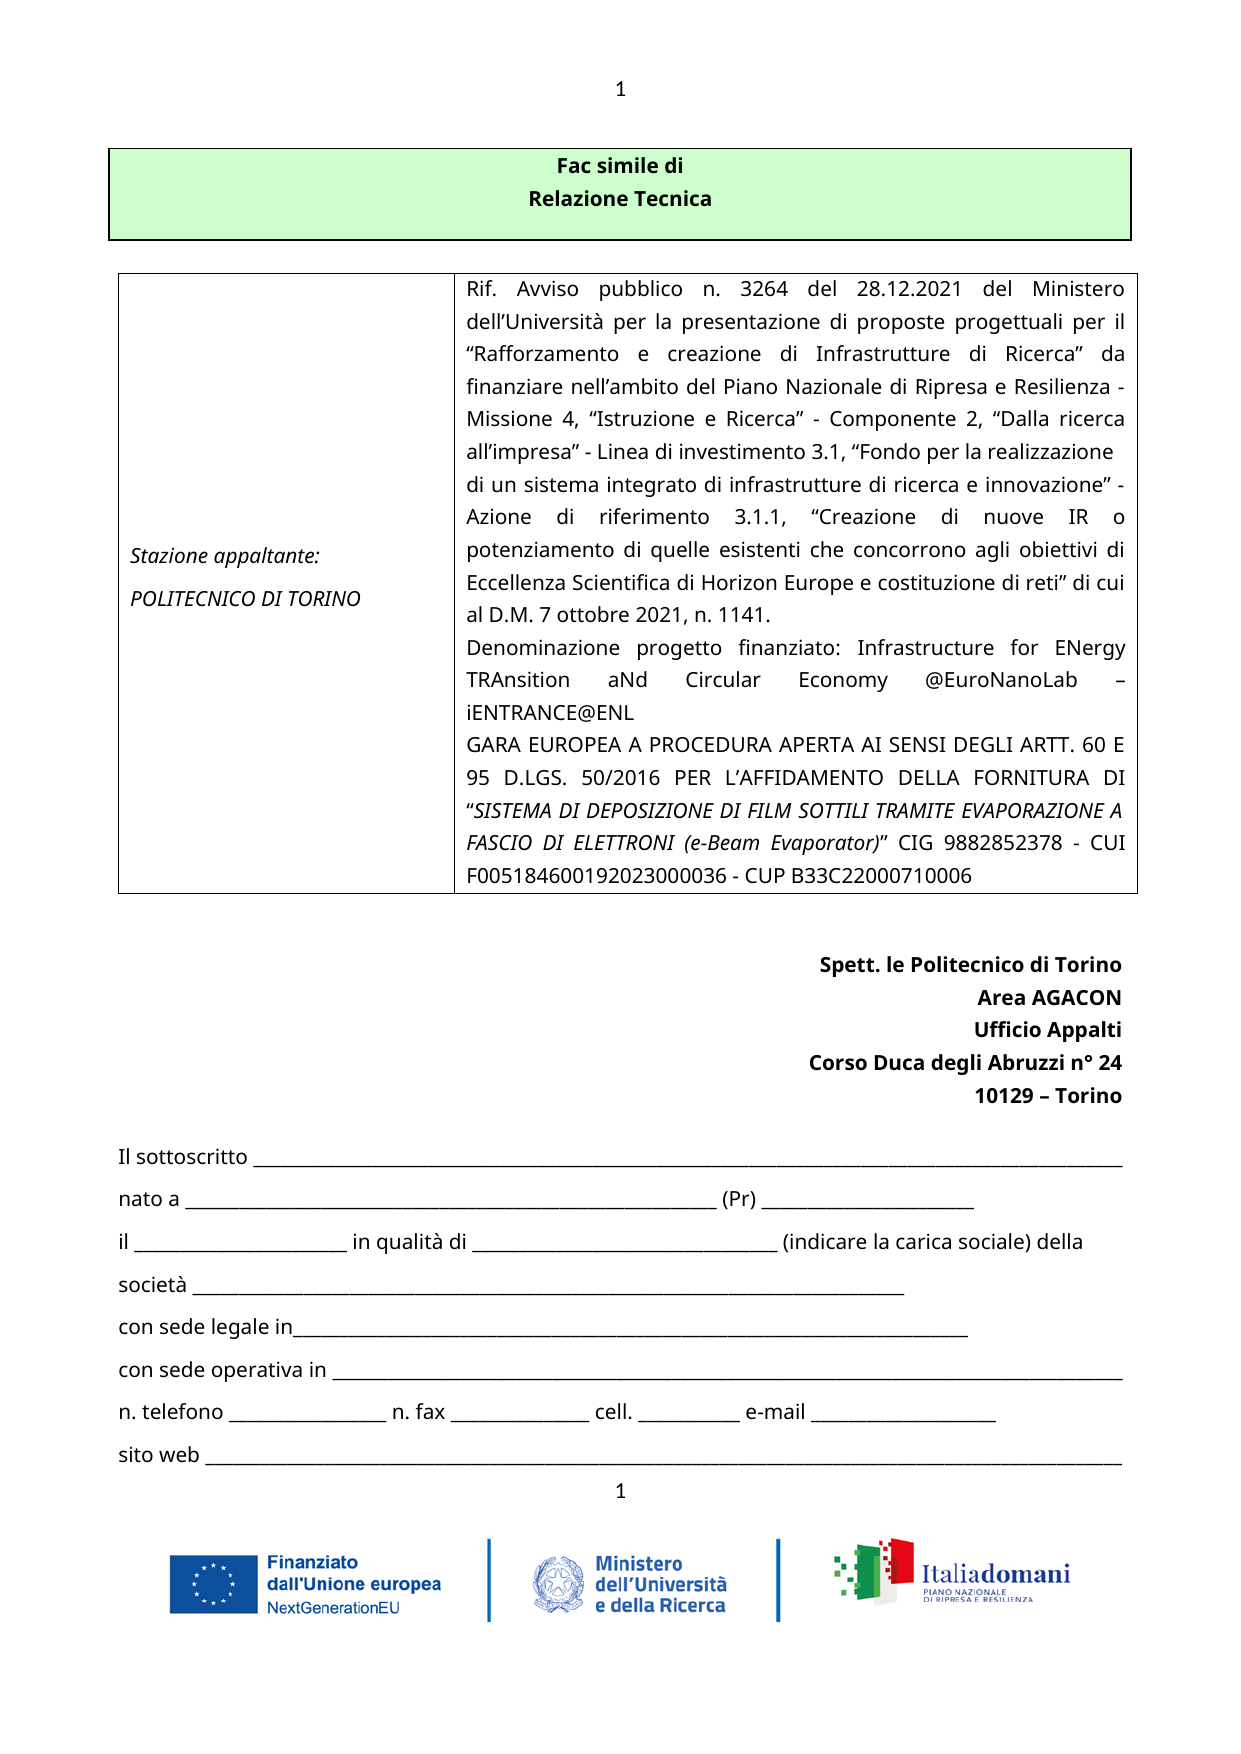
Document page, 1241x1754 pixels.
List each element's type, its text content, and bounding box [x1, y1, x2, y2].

text Relazione Tecnica [110, 180, 1130, 239]
text Fac simile di [110, 149, 1130, 180]
text con sede legale in_________________________________________________________________________ [118, 1312, 1122, 1341]
text con sede operativa in [118, 1355, 1122, 1383]
text nato a ____________________________________ (Pr) _______________________ [118, 1184, 1122, 1213]
text sito web [118, 1440, 1122, 1468]
text Il sottoscritto [118, 1142, 1122, 1170]
picture [118, 1532, 1123, 1625]
text Area AGACON Ufficio Appalti [118, 983, 1122, 1044]
table_header Stazione appaltante: POLITECNICO DI TORINO [119, 274, 454, 893]
text 10129 – Torino [118, 1081, 1122, 1109]
table_header Rif. Avviso pubblico n. 3264 del 28.12.2021 del Ministero dell’Università per la presentazione di proposte progettuali per il “Rafforzamento e creazione di Infrastrutture di Ricerca” da finanziare nell’ambito del Piano Nazionale di Ripresa e Resilienza - Missione 4, “Istruzione e Ricerca” - Componente 2, “Dalla ricerca all’impresa” - Linea di investimento 3.1, “Fondo per la realizzazione di un sistema integrato di infrastrutture di ricerca e innovazione” - Azione di riferimento 3.1.1, “Creazione di nuove IR o potenziamento di quelle esistenti che concorrono agli obiettivi di Eccellenza Scientifica di Horizon Europe e costituzione di reti” di cui al D.M. 7 ottobre 2021, n. 1141. Denominazione progetto finanziato: Infrastructure for ENergy TRAnsition aNd Circular Economy @EuroNanoLab – iENTRANCE@ENL GARA EUROPEA A PROCEDURA APERTA AI SENSI DEGLI ARTT. 60 E 95 D.LGS. 50/2016 PER L’AFFIDAMENTO DELLA FORNITURA DI “SISTEMA DI DEPOSIZIONE DI FILM SOTTILI TRAMITE EVAPORAZIONE A FASCIO DI ELETTRONI (e-Beam Evaporator)” CIG 9882852378 - CUI F005184600192023000036 - CUP B33C22000710006 [455, 274, 1137, 893]
text il _______________________ in qualità di _________________________________ (indicare la carica sociale) della società _____________________________________________________________________________ [118, 1227, 1122, 1298]
text Corso Duca degli Abruzzi n° 24 [118, 1048, 1122, 1077]
text Spett. le Politecnico di Torino [118, 950, 1122, 979]
text n. telefono _________________ n. fax _______________ cell. ___________ e-mail ____________________ [118, 1397, 1122, 1426]
